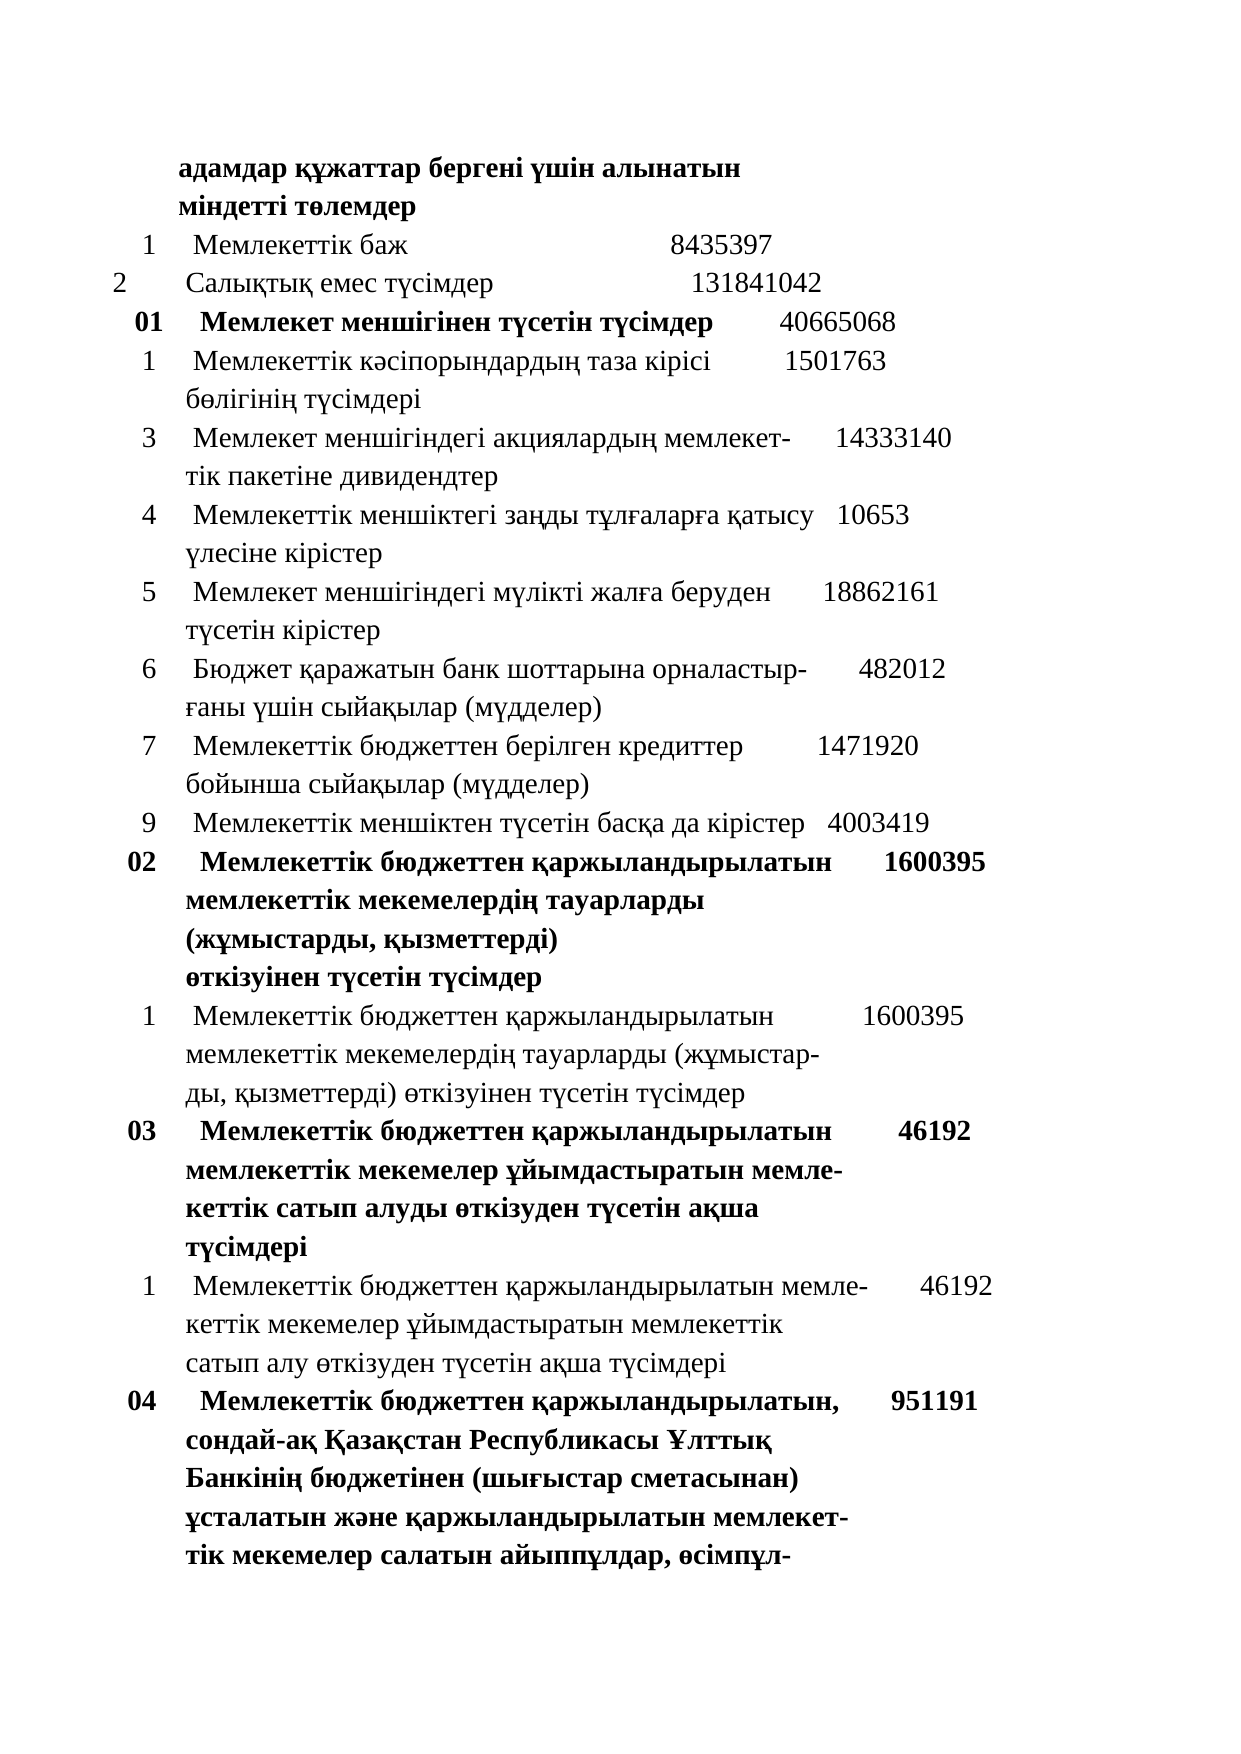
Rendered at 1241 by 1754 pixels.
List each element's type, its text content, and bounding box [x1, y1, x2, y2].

text 1 Мемлекеттiк бюджеттен қаржыландырылатын 1600395 [112, 998, 1128, 1031]
text мiндеттi төлемдер [112, 188, 1128, 222]
text түсiмдерi [112, 1229, 1128, 1263]
text 9 Мемлекеттік меншіктен түсетін басқа да кірістер 4003419 [112, 805, 1128, 839]
text 01 Мемлекет меншігінен түсетін түсімдер 40665068 [112, 304, 1128, 338]
text 03 Мемлекеттік бюджеттен қаржыландырылатын 46192 [112, 1113, 1128, 1147]
text үлесіне кірістер [112, 535, 1128, 569]
text 1 Мемлекеттiк бюджеттен қаржыландырылатын мемле- 46192 [112, 1268, 1128, 1301]
text 04 Мемлекеттiк бюджеттен қаржыландырылатын, 951191 [112, 1383, 1128, 1417]
text бөлігінің түсімдері [112, 381, 1128, 415]
text тiк мекемелер салатын айыппұлдар, өсімпұл- [112, 1537, 1128, 1571]
text 5 Мемлекет меншігіндегі мүлікті жалға беруден 18862161 [112, 574, 1128, 607]
text Банкiнiң бюджетiнен (шығыстар сметасынан) [112, 1460, 1128, 1494]
text кеттiк сатып алуды өткiзуден түсетiн ақша [112, 1191, 1128, 1224]
text 1 Мемлекеттік кәсіпорындардың таза кірісі 1501763 [112, 343, 1128, 376]
text 1 Мемлекеттiк баж 8435397 [112, 227, 1128, 261]
text өткiзуiнен түсетiн түсiмдер [112, 959, 1128, 993]
text 7 Мемлекеттік бюджеттен берілген кредиттер 1471920 [112, 728, 1128, 762]
text 2 Салықтық емес түсімдер 131841042 [112, 266, 1128, 299]
text бойынша сыйақылар (мүдделер) [112, 767, 1128, 800]
text ды, қызметтердi) өткiзуiнен түсетiн түсiмдер [112, 1075, 1128, 1108]
text сатып алу өткiзуден түсетiн ақша түсiмдерi [112, 1345, 1128, 1378]
text мемлекеттiк мекемелердiң тауарларды (жұмыстар- [112, 1036, 1128, 1070]
text адамдар құжаттар бергенi үшiн алынатын [112, 150, 1128, 183]
text (жұмыстарды, қызметтерді) [112, 921, 1128, 954]
text ғаны үшін сыйақылар (мүдделер) [112, 689, 1128, 723]
text 02 Мемлекеттiк бюджеттен қаржыландырылатын 1600395 [112, 844, 1128, 877]
text ұсталатын және қаржыландырылатын мемлекет- [112, 1499, 1128, 1532]
text сондай-ақ Қазақстан Республикасы Ұлттық [112, 1422, 1128, 1455]
text 4 Мемлекеттік меншіктегі заңды тұлғаларға қатысу 10653 [112, 497, 1128, 530]
text түсетін кірістер [112, 612, 1128, 646]
text мемлекеттiк мекемелер ұйымдастыратын мемле- [112, 1152, 1128, 1186]
text кеттік мекемелер ұйымдастыратын мемлекеттiк [112, 1306, 1128, 1340]
text 3 Мемлекет меншігіндегі акциялардың мемлекет- 14333140 [112, 420, 1128, 453]
text 6 Бюджет қаражатын банк шоттарына орналастыр- 482012 [112, 651, 1128, 684]
text тік пакетіне дивидендтер [112, 458, 1128, 492]
text мемлекеттiк мекемелердiң тауарларды [112, 882, 1128, 916]
